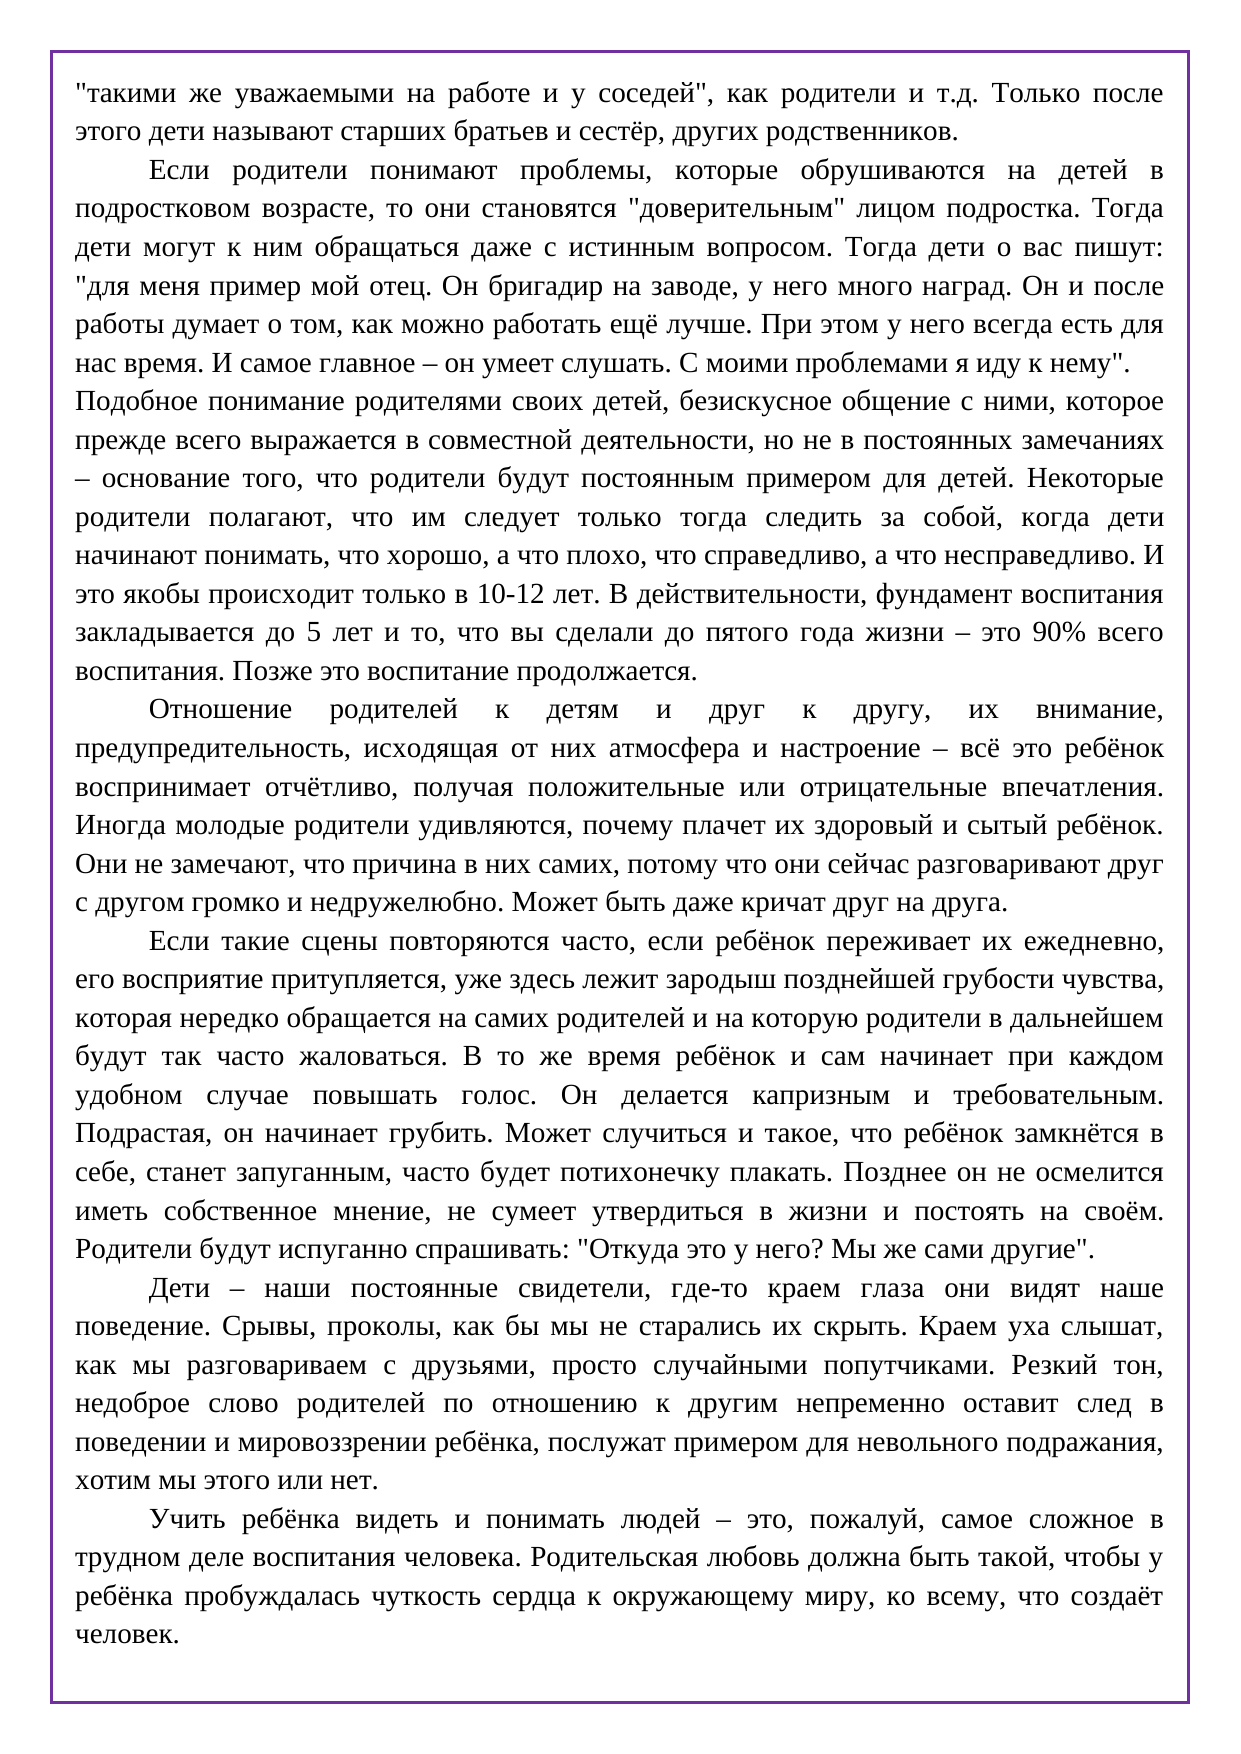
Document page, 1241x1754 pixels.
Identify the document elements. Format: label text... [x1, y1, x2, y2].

text Дети – наши постоянные свидетели, где-то краем глаза они видят наше поведение. Срывы, проколы, как бы мы не старались их скрыть. Краем уха слышат, как мы разговариваем с друзьями, просто случайными попутчиками. Резкий тон, недоброе слово родителей по отношению к другим непременно оставит след в поведении и мировоззрении ребёнка, послужат примером для невольного подражания, хотим мы этого или нет. [75, 1270, 1165, 1496]
text Если такие сцены повторяются часто, если ребёнок переживает их ежедневно, его восприятие притупляется, уже здесь лежит зародыш позднейшей грубости чувства, которая нередко обращается на самих родителей и на которую родители в дальнейшем будут так часто жаловаться. В то же время ребёнок и сам начинает при каждом удобном случае повышать голос. Он делается капризным и требовательным. Подрастая, он начинает грубить. Может случиться и такое, что ребёнок замкнётся в себе, станет запуганным, часто будет потихонечку плакать. Позднее он не осмелится иметь собственное мнение, не сумеет утвердиться в жизни и постоять на своём. Родители будут испуганно спрашивать: "Откуда это у него? Мы же сами другие". [75, 923, 1165, 1265]
text Подобное понимание родителями своих детей, безискусное общение с ними, которое прежде всего выражается в совместной деятельности, но не в постоянных замечаниях – основание того, что родители будут постоянным примером для детей. Некоторые родители полагают, что им следует только тогда следить за собой, когда дети начинают понимать, что хорошо, а что плохо, что справедливо, а что несправедливо. И это якобы происходит только в 10-12 лет. В действительности, фундамент воспитания закладывается до 5 лет и то, что вы сделали до пятого года жизни – это 90% всего воспитания. Позже это воспитание продолжается. [75, 383, 1165, 687]
text Учить ребёнка видеть и понимать людей – это, пожалуй, самое сложное в трудном деле воспитания человека. Родительская любовь должна быть такой, чтобы у ребёнка пробуждалась чуткость сердца к окружающему миру, ко всему, что создаёт человек. [75, 1501, 1165, 1650]
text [75, 75, 1165, 147]
text Если родители понимают проблемы, которые обрушиваются на детей в подростковом возрасте, то они становятся "доверительным" лицом подростка. Тогда дети могут к ним обращаться даже с истинным вопросом. Тогда дети о вас пишут: "для меня пример мой отец. Он бригадир на заводе, у него много наград. Он и после работы думает о том, как можно работать ещё лучше. При этом у него всегда есть для нас время. И самое главное – он умеет слушать. С моими проблемами я иду к нему". [75, 152, 1165, 378]
text Отношение родителей к детям и друг к другу, их внимание, предупредительность, исходящая от них атмосфера и настроение – всё это ребёнок воспринимает отчётливо, получая положительные или отрицательные впечатления. Иногда молодые родители удивляются, почему плачет их здоровый и сытый ребёнок. Они не замечают, что причина в них самих, потому что они сейчас разговаривают друг с другом громко и недружелюбно. Может быть даже кричат друг на друга. [75, 692, 1165, 918]
